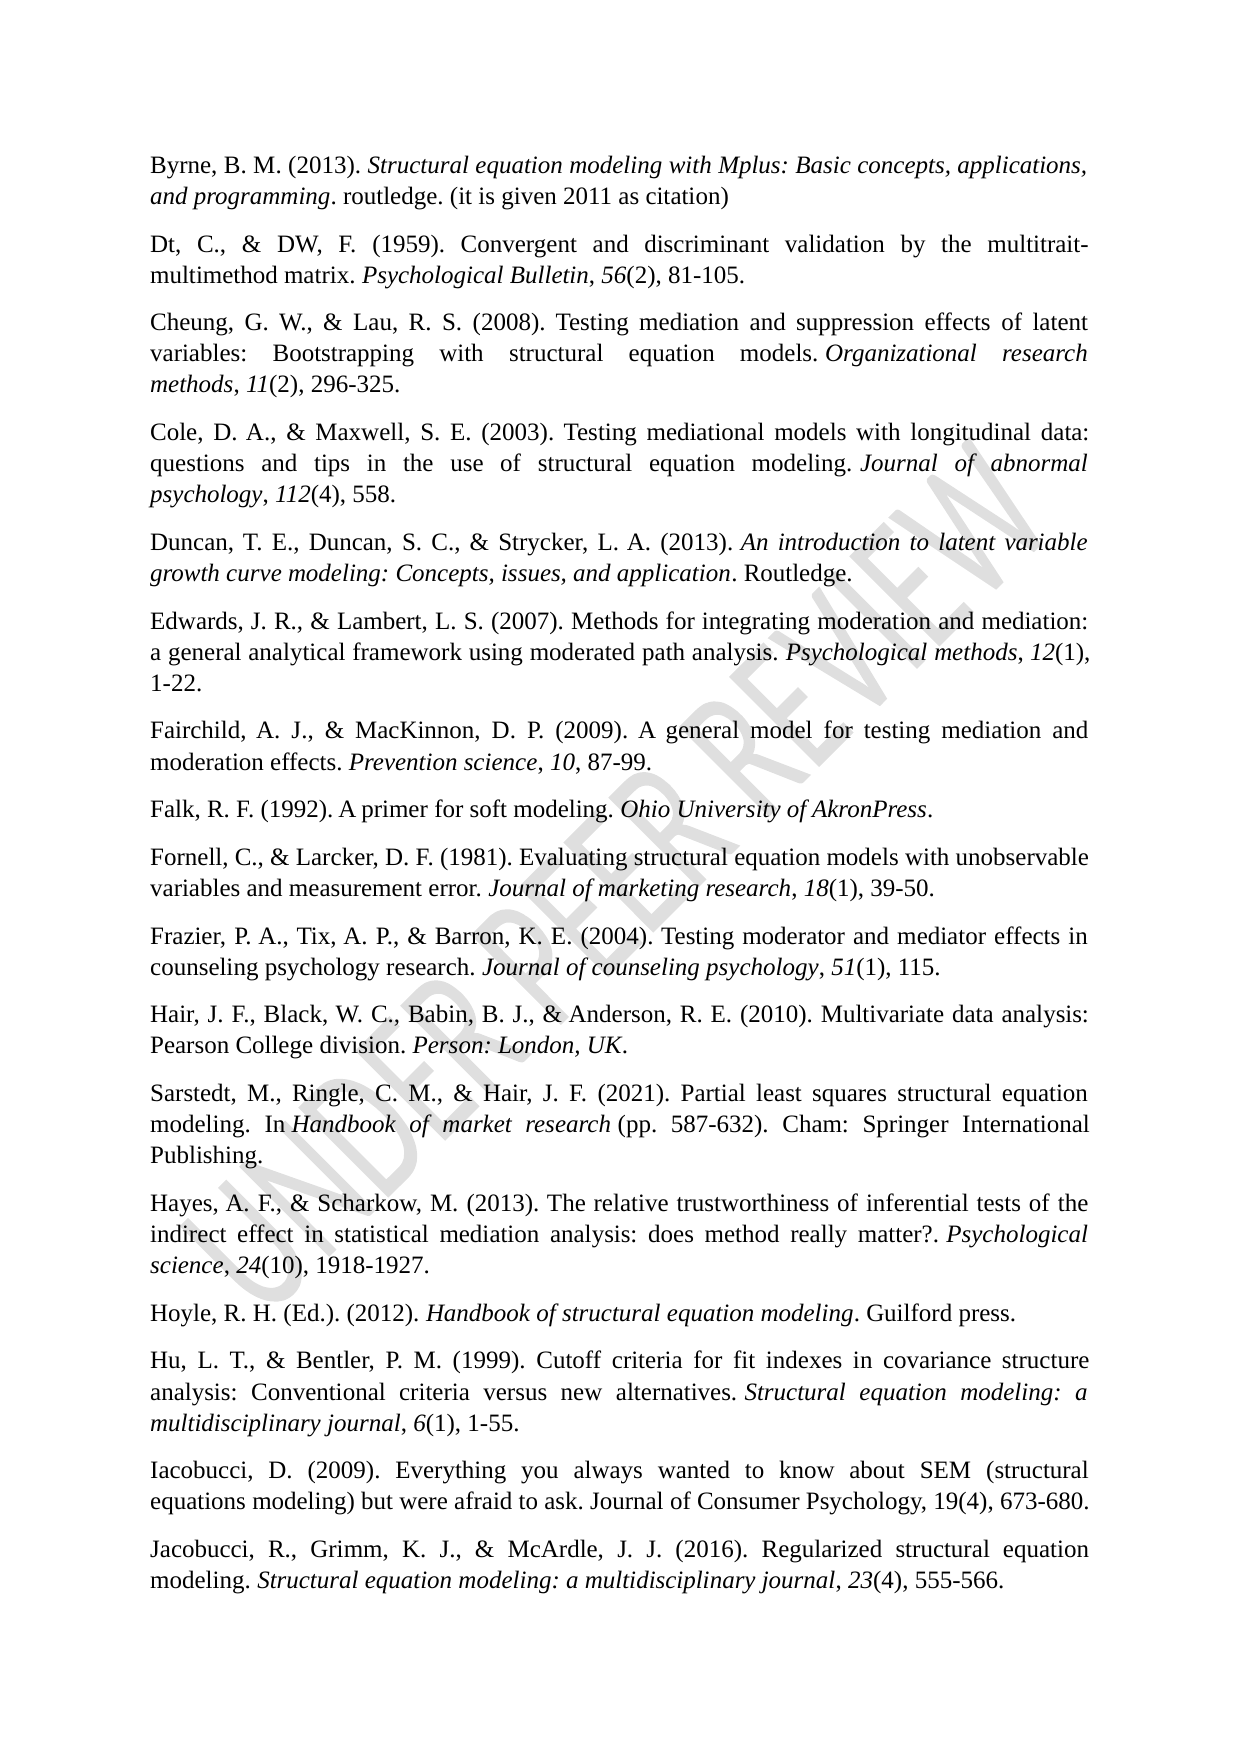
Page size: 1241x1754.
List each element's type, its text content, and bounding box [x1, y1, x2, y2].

text Hair, J. F., Black, W. C., Babin, B. J., & Anderson, R. E. (2010). Multivariate data analysis: Pearson College division. Person: London, UK. [150, 999, 1090, 1059]
text Sarstedt, M., Ringle, C. M., & Hair, J. F. (2021). Partial least squares structural equation modeling. In Handbook of market research (pp. 587-632). Cham: Springer International Publishing. [150, 1078, 1090, 1169]
text Hu, L. T., & Bentler, P. M. (1999). Cutoff criteria for fit indexes in covariance structure analysis: Conventional criteria versus new alternatives. Structural equation modeling: a multidisciplinary journal, 6(1), 1-55. [150, 1346, 1090, 1436]
text Fairchild, A. J., & MacKinnon, D. P. (2009). A general model for testing mediation and moderation effects. Prevention science, 10, 87-99. [150, 716, 1090, 775]
text Fornell, C., & Larcker, D. F. (1981). Evaluating structural equation models with unobservable variables and measurement error. Journal of marketing research, 18(1), 39-50. [150, 842, 1090, 902]
text Edwards, J. R., & Lambert, L. S. (2007). Methods for integrating moderation and mediation: a general analytical framework using moderated path analysis. Psychological methods, 12(1), 1-22. [150, 606, 1090, 697]
text Hayes, A. F., & Scharkow, M. (2013). The relative trustworthiness of inferential tests of the indirect effect in statistical mediation analysis: does method really matter?. Psychological science, 24(10), 1918-1927. [150, 1188, 1090, 1279]
text Falk, R. F. (1992). A primer for soft modeling. Ohio University of AkronPress. [150, 794, 1090, 823]
text Dt, C., & DW, F. (1959). Convergent and discriminant validation by the multitrait-multimethod matrix. Psychological Bulletin, 56(2), 81-105. [150, 229, 1090, 288]
text Iacobucci, D. (2009). Everything you always wanted to know about SEM (structural equations modeling) but were afraid to ask. Journal of Consumer Psychology, 19(4), 673-680. [150, 1455, 1090, 1515]
text Hoyle, R. H. (Ed.). (2012). Handbook of structural equation modeling. Guilford press. [150, 1298, 1090, 1327]
text Cheung, G. W., & Lau, R. S. (2008). Testing mediation and suppression effects of latent variables: Bootstrapping with structural equation models. Organizational research methods, 11(2), 296-325. [150, 307, 1090, 398]
text Duncan, T. E., Duncan, S. C., & Strycker, L. A. (2013). An introduction to latent variable growth curve modeling: Concepts, issues, and application. Routledge. [150, 527, 1090, 587]
text Jacobucci, R., Grimm, K. J., & McArdle, J. J. (2016). Regularized structural equation modeling. Structural equation modeling: a multidisciplinary journal, 23(4), 555-566. [150, 1534, 1090, 1594]
text Byrne, B. M. (2013). Structural equation modeling with Mplus: Basic concepts, applications, and programming. routledge. (it is given 2011 as citation) [150, 150, 1090, 210]
text Frazier, P. A., Tix, A. P., & Barron, K. E. (2004). Testing moderator and mediator effects in counseling psychology research. Journal of counseling psychology, 51(1), 115. [150, 921, 1090, 981]
text Cole, D. A., & Maxwell, S. E. (2003). Testing mediational models with longitudinal data: questions and tips in the use of structural equation modeling. Journal of abnormal psychology, 112(4), 558. [150, 417, 1090, 508]
